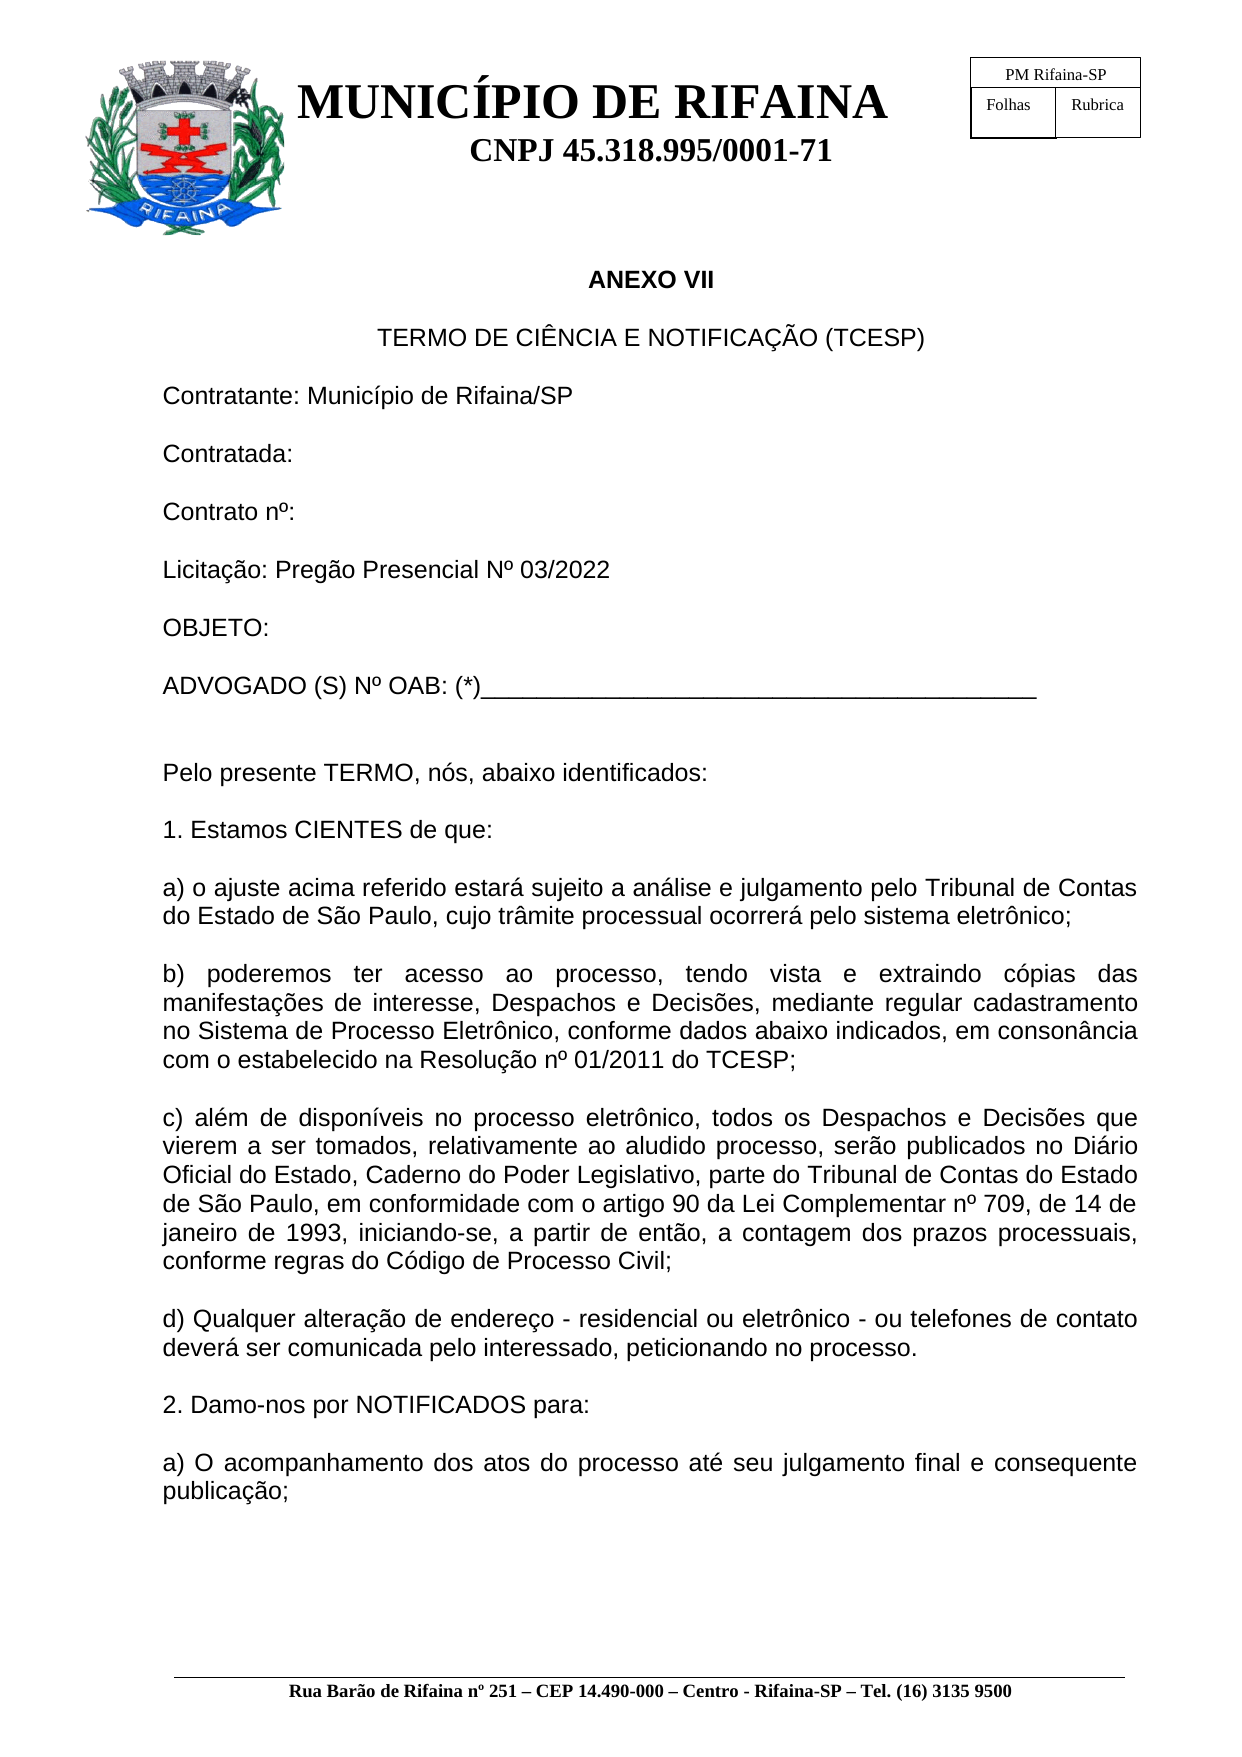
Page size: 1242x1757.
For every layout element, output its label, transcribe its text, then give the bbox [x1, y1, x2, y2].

text TERMO DE CIÊNCIA E NOTIFICAÇÃO (TCESP) [162, 323, 1139, 352]
text Pelo presente TERMO, nós, abaixo identificados: [162, 758, 1139, 786]
text b) poderemos ter acesso ao processo, tendo vista e extraindo cópias das manifestações de interesse, Despachos e Decisões, mediante regular cadastramento no Sistema de Processo Eletrônico, conforme dados abaixo indicados, em consonância com o estabelecido na Resolução nº 01/2011 do TCESP; [162, 959, 1139, 1074]
text OBJETO: [162, 613, 1139, 642]
text a) O acompanhamento dos atos do processo até seu julgamento final e consequente publicação; [162, 1448, 1139, 1505]
text Contratada: [162, 439, 1139, 468]
text d) Qualquer alteração de endereço - residencial ou eletrônico - ou telefones de contato deverá ser comunicada pelo interessado, peticionando no processo. [162, 1304, 1139, 1361]
text Licitação: Pregão Presencial Nº 03/2022 [162, 555, 1139, 584]
text ANEXO VII [162, 266, 1139, 294]
text c) além de disponíveis no processo eletrônico, todos os Despachos e Decisões que vierem a ser tomados, relativamente ao aludido processo, serão publicados no Diário Oficial do Estado, Caderno do Poder Legislativo, parte do Tribunal de Contas do Estado de São Paulo, em conformidade com o artigo 90 da Lei Complementar nº 709, de 14 de janeiro de 1993, iniciando-se, a partir de então, a contagem dos prazos processuais, conforme regras do Código de Processo Civil; [162, 1103, 1139, 1275]
text ADVOGADO (S) Nº OAB: (*)________________________________________ [162, 671, 1139, 700]
text Contrato nº: [162, 497, 1139, 526]
text 1. Estamos CIENTES de que: [162, 815, 1139, 844]
text Contratante: Município de Rifaina/SP [162, 381, 1139, 410]
text a) o ajuste acima referido estará sujeito a análise e julgamento pelo Tribunal de Contas do Estado de São Paulo, cujo trâmite processual ocorrerá pelo sistema eletrônico; [162, 873, 1139, 930]
picture [84, 57, 285, 236]
text 2. Damo-nos por NOTIFICADOS para: [162, 1390, 1139, 1419]
